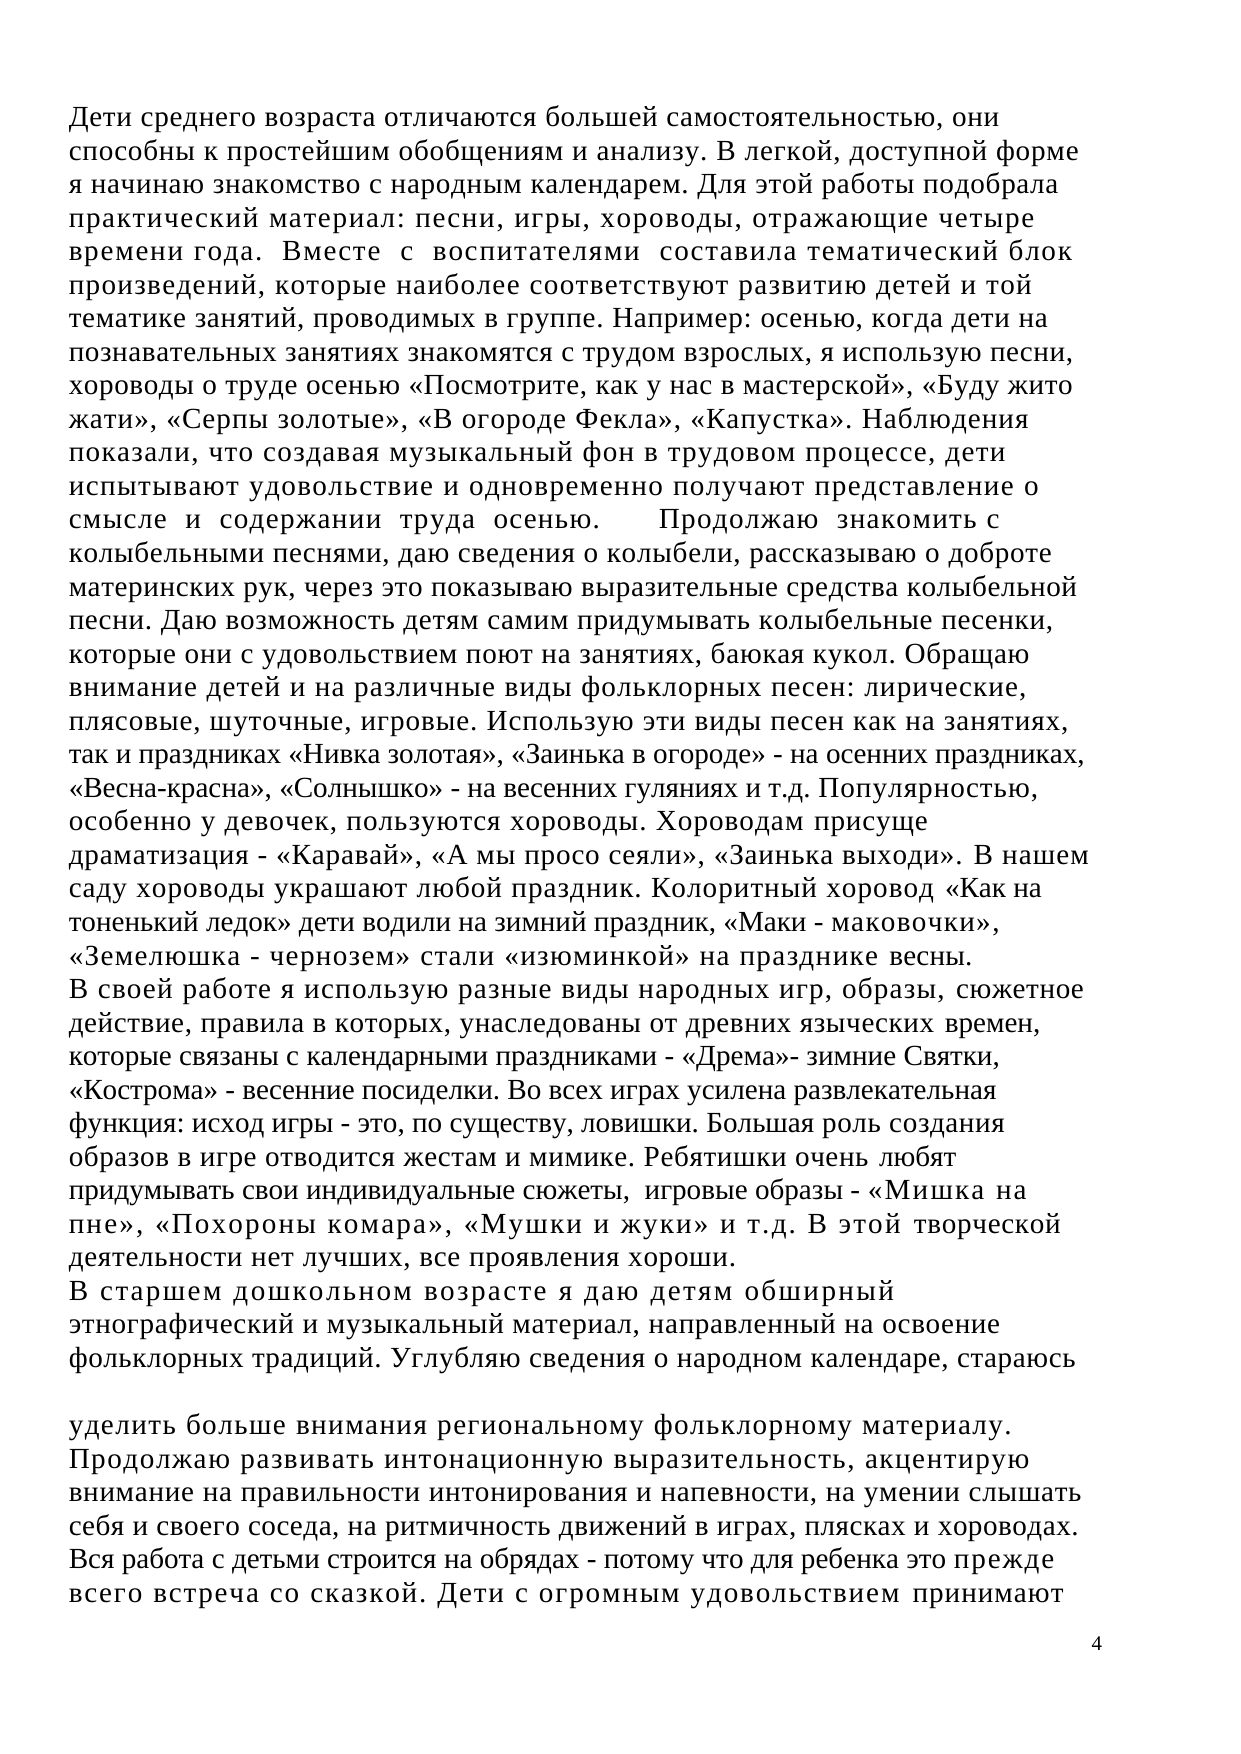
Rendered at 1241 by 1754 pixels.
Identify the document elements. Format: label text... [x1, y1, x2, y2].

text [68, 1407, 1102, 1608]
text В своей работе я использую разные виды народных игр, образы, сюжетное действие, правила в которых, унаследованы от древних языческих времен, которые связаны с календарными праздниками - «Дрема»- зимние Святки, «Кострома» - весенние посиделки. Во всех играх усилена развлекательная функция: исход игры - это, по существу, ловишки. Большая роль создания образов в игре отводится жестам и мимике. Ребятишки очень любят придумывать свои индивидуальные сюжеты, игровые образы - «Мишка на пне», «Похороны комара», «Мушки и жуки» и т.д. В этой творческой деятельности нет лучших, все проявления хороши. [68, 971, 1102, 1273]
text В старшем дошкольном возрасте я даю детям обширный этнографический и музыкальный материал, направленный на освоение фольклорных традиций. Углубляю сведения о народном календаре, стараюсь [68, 1273, 1102, 1374]
text Дети среднего возраста отличаются большей самостоятельностью, они способны к простейшим обобщениям и анализу. В легкой, доступной форме я начинаю знакомство с народным календарем. Для этой работы подобрала практический материал: песни, игры, хороводы, отражающие четыре времени года. Вместе с воспитателями составила тематический блок [68, 99, 1102, 267]
text произведений, которые наиболее соответствуют развитию детей и той тематике занятий, проводимых в группе. Например: осенью, когда дети на познавательных занятиях знакомятся с трудом взрослых, я использую песни, хороводы о труде осенью «Посмотрите, как у нас в мастерской», «Буду жито жати», «Серпы золотые», «В огороде Фекла», «Капустка». Наблюдения показали, что создавая музыкальный фон в трудовом процессе, дети испытывают удовольствие и одновременно получают представление о смысле и содержании труда осенью. Продолжаю знакомить с колыбельными песнями, даю сведения о колыбели, рассказываю о доброте материнских рук, через это показываю выразительные средства колыбельной песни. Даю возможность детям самим придумывать колыбельные песенки, которые они с удовольствием поют на занятиях, баюкая кукол. Обращаю внимание детей и на различные виды фольклорных песен: лирические, плясовые, шуточные, игровые. Использую эти виды песен как на занятиях, так и праздниках «Нивка золотая», «Заинька в огороде» - на осенних праздниках, «Весна-красна», «Солнышко» - на весенних гуляниях и т.д. Популярностью, особенно у девочек, пользуются хороводы. Хороводам присуще драматизация - «Каравай», «А мы просо сеяли», «Заинька выходи». В нашем саду хороводы украшают любой праздник. Колоритный хоровод «Как на тоненький ледок» дети водили на зимний праздник, «Маки - маковочки», «Земелюшка - чернозем» стали «изюминкой» на празднике весны. [68, 267, 1102, 971]
